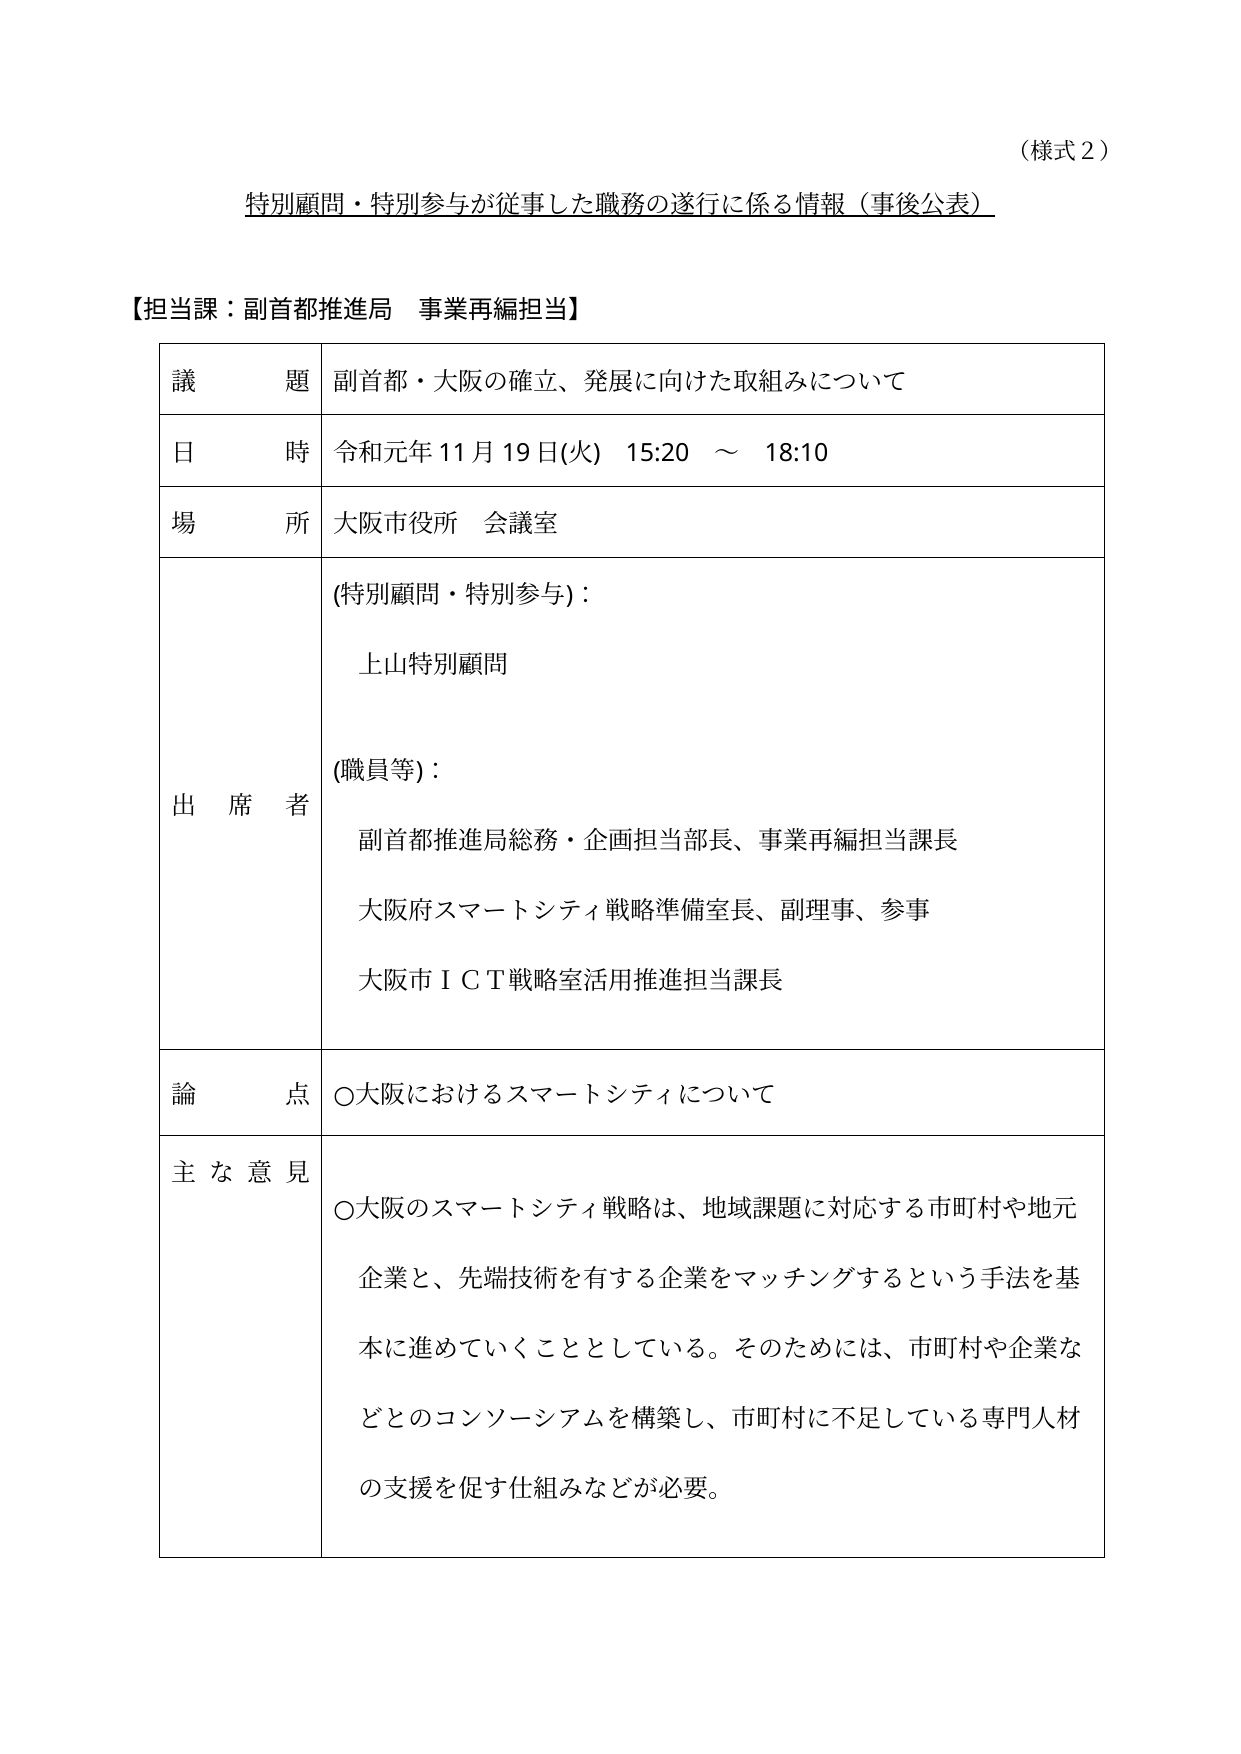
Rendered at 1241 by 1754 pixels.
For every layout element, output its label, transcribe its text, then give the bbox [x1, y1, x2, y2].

table_cell 大阪市役所 会議室 [322, 487, 1104, 557]
text 特別顧問・特別参与が従事した職務の遂行に係る情報（事後公表） [118, 167, 1122, 238]
table_cell 日時 [160, 415, 321, 486]
table_cell 出席者 [160, 558, 321, 1049]
text 【担当課：副首都推進局 事業再編担当】 [118, 273, 1122, 343]
table_cell (特別顧問・特別参与)： 上山特別顧問 (職員等)： 副首都推進局総務・企画担当部長、事業再編担当課長 大阪府スマートシティ戦略準備室長、副理事、参事 大阪市ＩＣＴ戦略室活用推進担当課長 [322, 558, 1104, 1049]
table_header 議題 [160, 344, 321, 414]
table_header 副首都・大阪の確立、発展に向けた取組みについて [322, 344, 1104, 414]
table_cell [322, 1136, 1104, 1557]
table_cell 主な意見 [160, 1136, 321, 1557]
table_cell 論点 [160, 1050, 321, 1135]
table_cell 令和元年11月19日(火) 15:20 ～ 18:10 [322, 415, 1104, 486]
text （様式２） [118, 132, 1122, 167]
table_cell 場所 [160, 487, 321, 557]
table_cell ○大阪におけるスマートシティについて [322, 1050, 1104, 1135]
